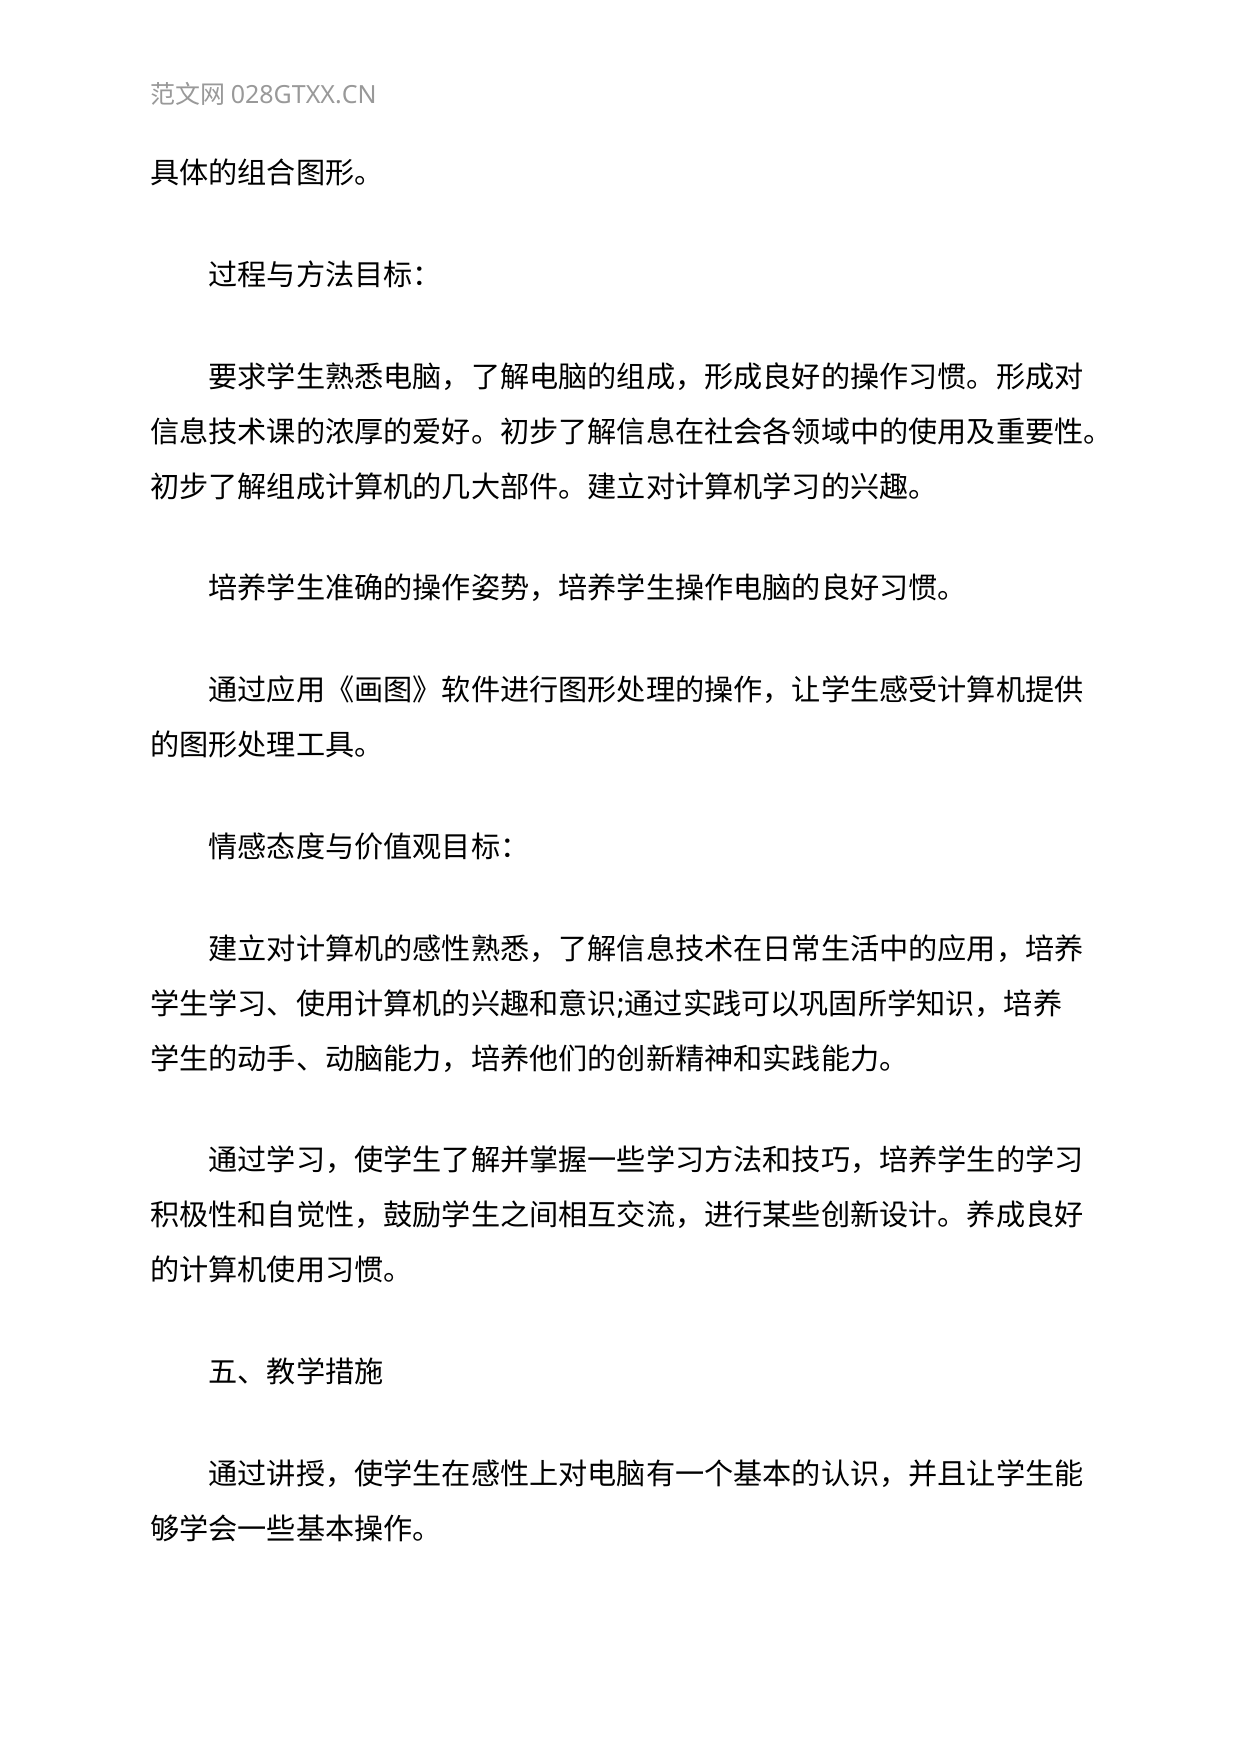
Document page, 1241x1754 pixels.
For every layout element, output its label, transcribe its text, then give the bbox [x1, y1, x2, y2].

text 培养学生准确的操作姿势，培养学生操作电脑的良好习惯。 [150, 565, 1090, 607]
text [150, 150, 1090, 192]
text 通过讲授，使学生在感性上对电脑有一个基本的认识，并且让学生能够学会一些基本操作。 [150, 1450, 1090, 1547]
text 通过学习，使学生了解并掌握一些学习方法和技巧，培养学生的学习积极性和自觉性，鼓励学生之间相互交流，进行某些创新设计。养成良好的计算机使用习惯。 [150, 1137, 1090, 1289]
text 建立对计算机的感性熟悉，了解信息技术在日常生活中的应用，培养学生学习、使用计算机的兴趣和意识;通过实践可以巩固所学知识，培养学生的动手、动脑能力，培养他们的创新精神和实践能力。 [150, 925, 1090, 1077]
text 情感态度与价值观目标： [150, 823, 1090, 866]
text 五、教学措施 [150, 1348, 1090, 1391]
text 过程与方法目标： [150, 252, 1090, 294]
text 通过应用《画图》软件进行图形处理的操作，让学生感受计算机提供的图形处理工具。 [150, 667, 1090, 764]
text 要求学生熟悉电脑，了解电脑的组成，形成良好的操作习惯。形成对信息技术课的浓厚的爱好。初步了解信息在社会各领域中的使用及重要性。初步了解组成计算机的几大部件。建立对计算机学习的兴趣。 [150, 353, 1090, 506]
